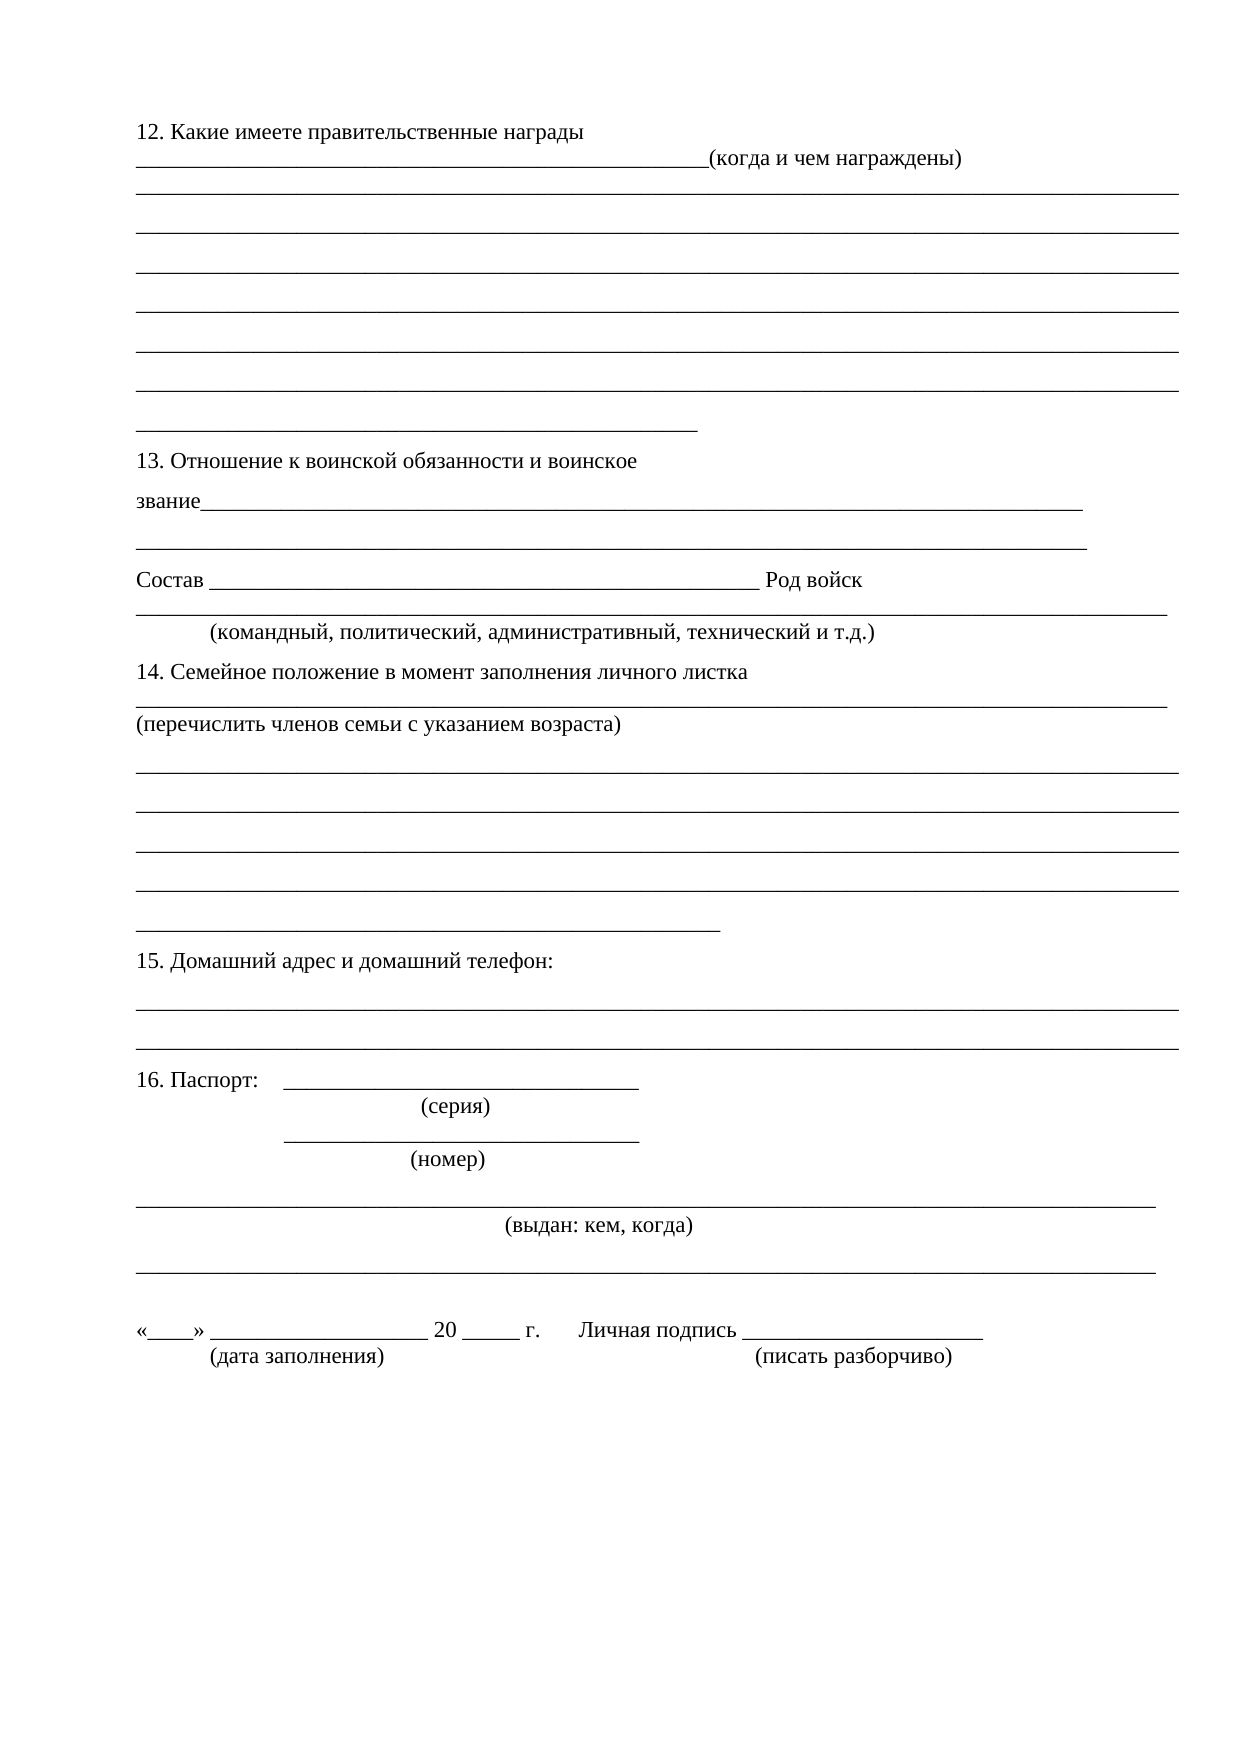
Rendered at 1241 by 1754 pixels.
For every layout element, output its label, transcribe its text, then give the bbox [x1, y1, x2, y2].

text ___________________________________________________________________________________________ [136, 1026, 1182, 1053]
text _______________________________ [136, 1118, 640, 1145]
text _______________________________________________________________________________________________________________________________________________________________________________________________________________________________________________________________________________________________________________________________________________________________________________________________________________________________ [136, 750, 1182, 934]
text (номер) [136, 1145, 640, 1171]
text (дата заполнения) (писать разборчиво) [136, 1342, 1184, 1369]
text 15. Домашний адрес и домашний телефон: ___________________________________________________________________________________________ [136, 947, 1182, 1013]
text Состав ________________________________________________ Род войск __________________________________________________________________________________________ [136, 566, 1182, 618]
text 16. Паспорт: _______________________________ (серия) [136, 1066, 640, 1118]
text 13. Отношение к воинской обязанности и воинское звание_____________________________________________________________________________ [136, 447, 1182, 513]
text 14. Семейное положение в момент заполнения личного листка __________________________________________________________________________________________ [136, 658, 1182, 711]
text «____» ___________________ 20 _____ г. Личная подпись _____________________ [136, 1316, 1184, 1342]
text _________________________________________________________________________________________ [136, 1184, 1184, 1211]
text (командный, политический, административный, технический и т.д.) [136, 618, 1182, 645]
text (перечислить членов семьи с указанием возраста) [136, 711, 1182, 737]
text _________________________________________________________________________________________ [136, 1250, 1184, 1277]
text 12. Какие имеете правительственные награды __________________________________________________(когда и чем награждены) [136, 118, 1182, 171]
text ___________________________________________________________________________________________________________________________________________________________________________________________________________________________________________________________________________________________________________________________________________________________________________________________________________________________________________________________________________________________________________________________________________________________________________________________________________________ [136, 171, 1182, 434]
text ___________________________________________________________________________________ [136, 526, 1182, 552]
text (выдан: кем, когда) [136, 1211, 1184, 1237]
